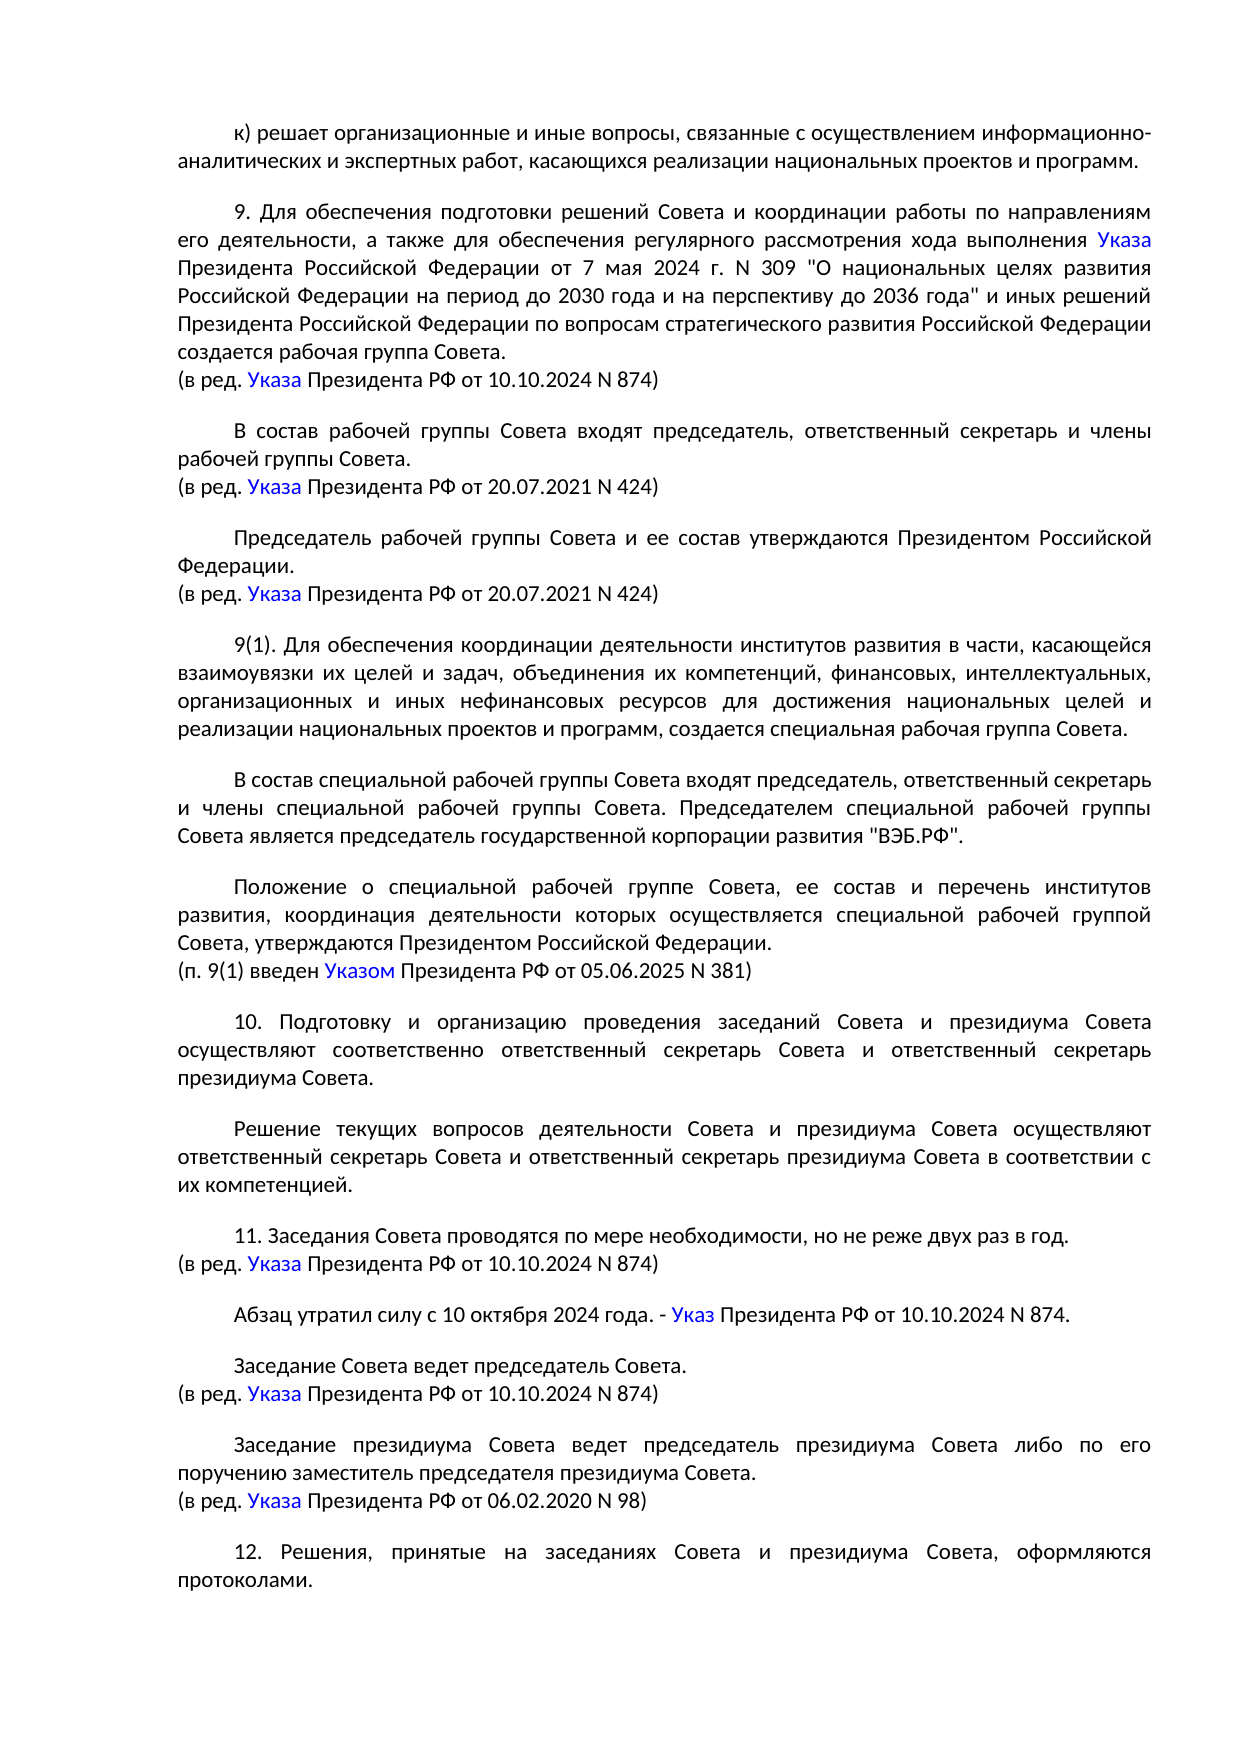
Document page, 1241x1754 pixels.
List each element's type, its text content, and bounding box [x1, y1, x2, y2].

text Абзац утратил силу с 10 октября 2024 года. - Указ Президента РФ от 10.10.2024 N 874. [177, 1300, 1152, 1328]
text Заседание президиума Совета ведет председатель президиума Совета либо по его поручению заместитель председателя президиума Совета. [177, 1430, 1152, 1486]
text Председатель рабочей группы Совета и ее состав утверждаются Президентом Российской Федерации. [177, 523, 1152, 579]
text В состав рабочей группы Совета входят председатель, ответственный секретарь и члены рабочей группы Совета. [177, 416, 1152, 472]
text В состав специальной рабочей группы Совета входят председатель, ответственный секретарь и члены специальной рабочей группы Совета. Председателем специальной рабочей группы Совета является председатель государственной корпорации развития "ВЭБ.РФ". [177, 765, 1152, 849]
text (в ред. Указа Президента РФ от 20.07.2021 N 424) [177, 579, 1152, 607]
text (в ред. Указа Президента РФ от 10.10.2024 N 874) [177, 1379, 1152, 1407]
text (в ред. Указа Президента РФ от 10.10.2024 N 874) [177, 365, 1152, 393]
text к) решает организационные и иные вопросы, связанные с осуществлением информационно-аналитических и экспертных работ, касающихся реализации национальных проектов и программ. [177, 118, 1152, 174]
text (в ред. Указа Президента РФ от 20.07.2021 N 424) [177, 472, 1152, 500]
text 9(1). Для обеспечения координации деятельности институтов развития в части, касающейся взаимоувязки их целей и задач, объединения их компетенций, финансовых, интеллектуальных, организационных и иных нефинансовых ресурсов для достижения национальных целей и реализации национальных проектов и программ, создается специальная рабочая группа Совета. [177, 630, 1152, 742]
text Положение о специальной рабочей группе Совета, ее состав и перечень институтов развития, координация деятельности которых осуществляется специальной рабочей группой Совета, утверждаются Президентом Российской Федерации. [177, 872, 1152, 956]
text Решение текущих вопросов деятельности Совета и президиума Совета осуществляют ответственный секретарь Совета и ответственный секретарь президиума Совета в соответствии с их компетенцией. [177, 1114, 1152, 1198]
text 11. Заседания Совета проводятся по мере необходимости, но не реже двух раз в год. [177, 1221, 1152, 1249]
text (в ред. Указа Президента РФ от 10.10.2024 N 874) [177, 1249, 1152, 1277]
text 9. Для обеспечения подготовки решений Совета и координации работы по направлениям его деятельности, а также для обеспечения регулярного рассмотрения хода выполнения Указа Президента Российской Федерации от 7 мая 2024 г. N 309 "О национальных целях развития Российской Федерации на период до 2030 года и на перспективу до 2036 года" и иных решений Президента Российской Федерации по вопросам стратегического развития Российской Федерации создается рабочая группа Совета. [177, 197, 1152, 365]
text Заседание Совета ведет председатель Совета. [177, 1351, 1152, 1379]
text (в ред. Указа Президента РФ от 06.02.2020 N 98) [177, 1486, 1152, 1514]
text 10. Подготовку и организацию проведения заседаний Совета и президиума Совета осуществляют соответственно ответственный секретарь Совета и ответственный секретарь президиума Совета. [177, 1007, 1152, 1091]
text 12. Решения, принятые на заседаниях Совета и президиума Совета, оформляются протоколами. [177, 1537, 1152, 1593]
text (п. 9(1) введен Указом Президента РФ от 05.06.2025 N 381) [177, 956, 1152, 984]
